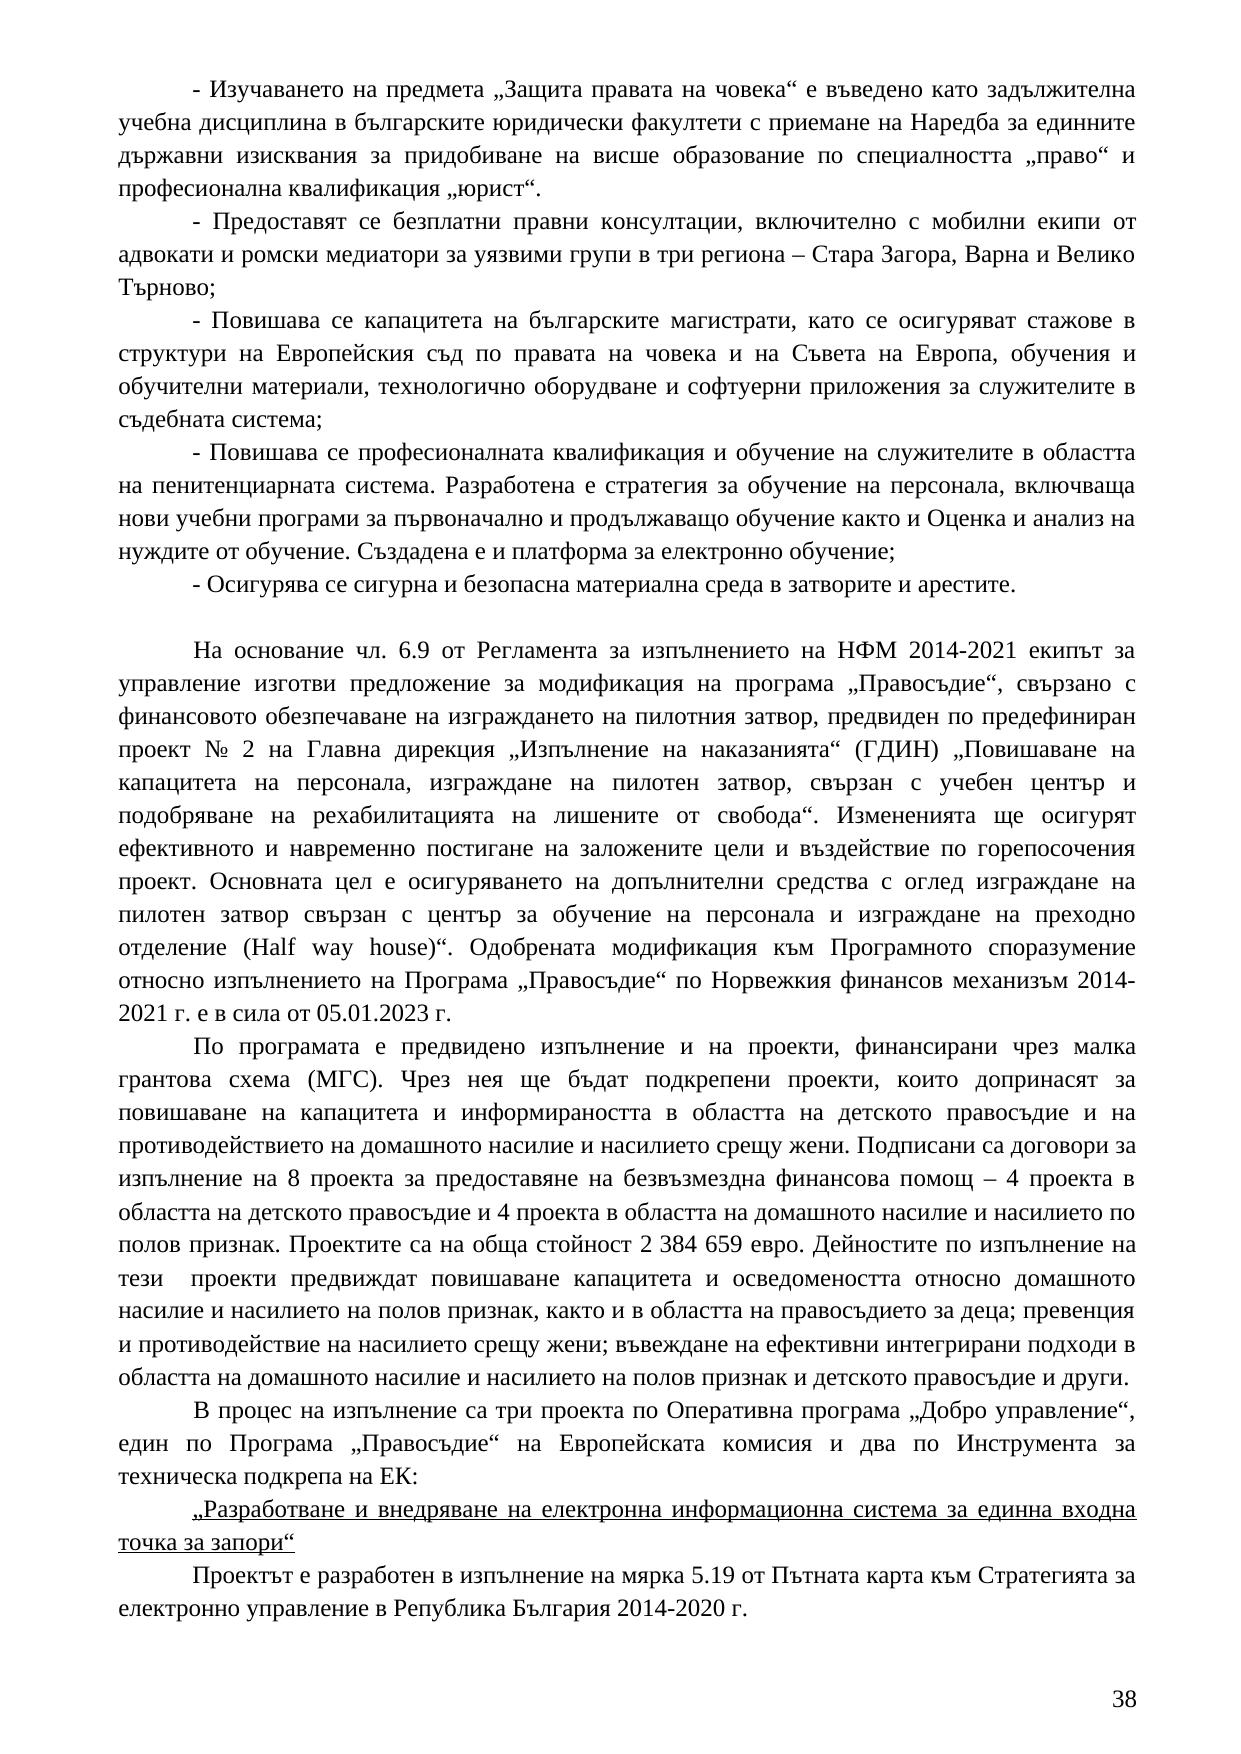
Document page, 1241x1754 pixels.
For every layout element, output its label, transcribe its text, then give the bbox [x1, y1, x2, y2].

text - Повишава се капацитета на българските магистрати, като се осигуряват стажове в структури на Европейския съд по правата на човека и на Съвета на Европа, обучения и обучителни материали, технологично оборудване и софтуерни приложения за служителите в съдебната система; [118, 305, 1137, 433]
text В процес на изпълнение са три проекта по Оперативна програма „Добро управление“, един по Програма „Правосъдие“ на Европейската комисия и два по Инструмента за техническа подкрепа на ЕК: [118, 1395, 1137, 1489]
text „Разработване и внедряване на електронна информационна система за единна входна точка за запори“ [118, 1494, 1137, 1556]
text - Осигурява се сигурна и безопасна материална среда в затворите и арестите. [118, 569, 1137, 598]
text По програмата е предвидено изпълнение и на проекти, финансирани чрез малка грантова схема (МГС). Чрез нея ще бъдат подкрепени проекти, които допринасят за повишаване на капацитета и информираността в областта на детското правосъдие и на противодействието на домашното насилие и насилието срещу жени. Подписани са договори за изпълнение на 8 проекта за предоставяне на безвъзмездна финансова помощ – 4 проекта в областта на детското правосъдие и 4 проекта в областта на домашното насилие и насилието по полов признак. Проектите са на обща стойност 2 384 659 евро. Дейностите по изпълнение на тези проекти предвиждат повишаване капацитета и осведомеността относно домашното насилие и насилието на полов признак, както и в областта на правосъдието за деца; превенция и противодействие на насилието срещу жени; въвеждане на ефективни интегрирани подходи в областта на домашното насилие и насилието на полов признак и детското правосъдие и други. [118, 1031, 1137, 1390]
text Проектът е разработен в изпълнение на мярка 5.19 от Пътната карта към Стратегията за електронно управление в Република България 2014-2020 г. [118, 1560, 1137, 1622]
text На основание чл. 6.9 от Регламента за изпълнението на НФМ 2014-2021 екипът за управление изготви предложение за модификация на програма „Правосъдие“, свързано с финансовото обезпечаване на изграждането на пилотния затвор, предвиден по предефиниран проект № 2 на Главна дирекция „Изпълнение на наказанията“ (ГДИН) „Повишаване на капацитета на персонала, изграждане на пилотен затвор, свързан с учебен център и подобряване на рехабилитацията на лишените от свобода“. Измененията ще осигурят ефективното и навременно постигане на заложените цели и въздействие по горепосочения проект. Основната цел е осигуряването на допълнителни средства с оглед изграждане на пилотен затвор свързан с център за обучение на персонала и изграждане на преходно отделение (Half way house)“. Одобрената модификация към Програмното споразумение относно изпълнението на Програма „Правосъдие“ по Норвежкия финансов механизъм 2014-2021 г. е в сила от 05.01.2023 г. [118, 635, 1137, 1027]
text - Повишава се професионалната квалификация и обучение на служителите в областта на пенитенциарната система. Разработена е стратегия за обучение на персонала, включваща нови учебни програми за първоначално и продължаващо обучение както и Оценка и анализ на нуждите от обучение. Създадена е и платформа за електронно обучение; [118, 437, 1137, 565]
text - Предоставят се безплатни правни консултации, включително с мобилни екипи от адвокати и ромски медиатори за уязвими групи в три региона – Стара Загора, Варна и Велико Търново; [118, 206, 1137, 301]
text - Изучаването на предмета „Защита правата на човека“ е въведено като задължителна учебна дисциплина в българските юридически факултети с приемане на Наредба за единните държавни изисквания за придобиване на висше образование по специалността „право“ и професионална квалификация „юрист“. [118, 74, 1137, 202]
